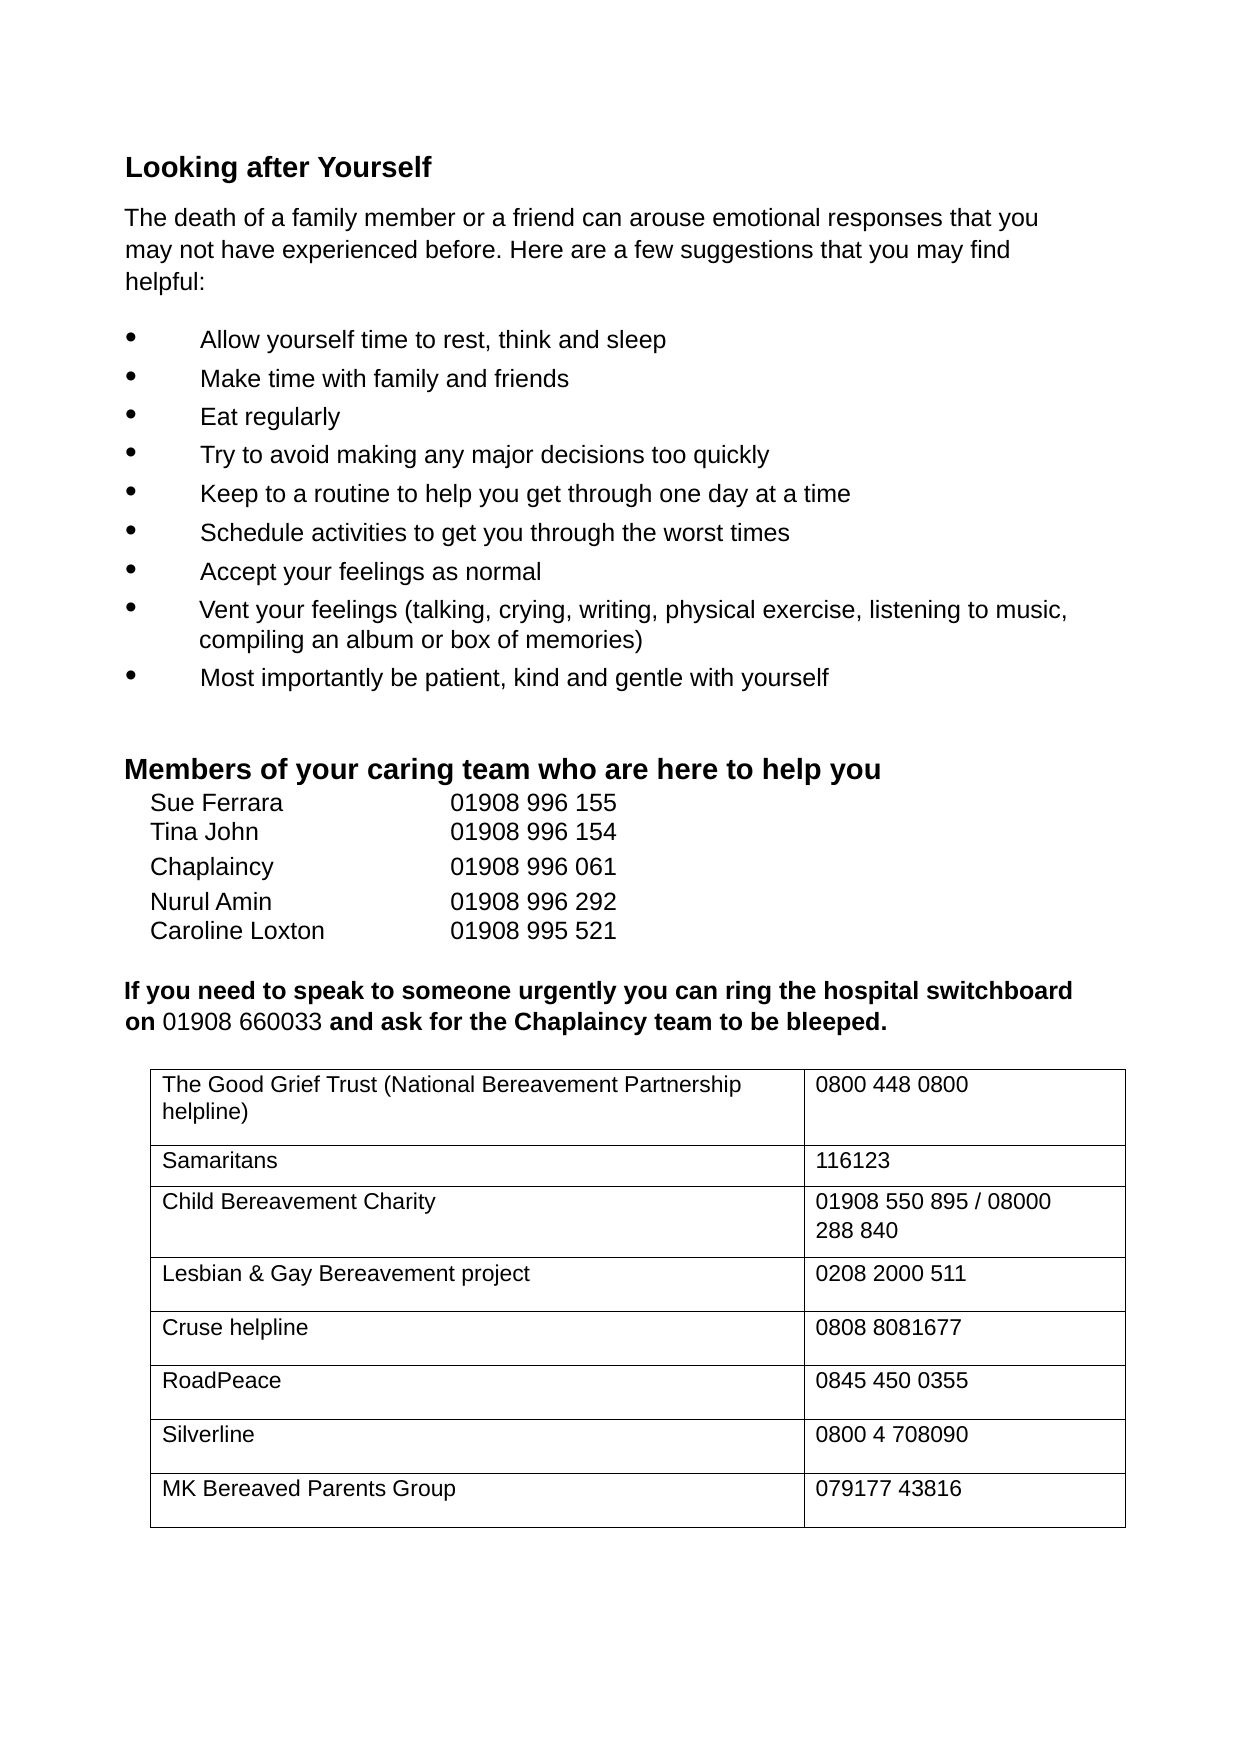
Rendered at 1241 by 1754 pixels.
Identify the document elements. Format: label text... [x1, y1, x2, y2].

table_cell Silverline [151, 1420, 804, 1473]
table_cell Nurul Amin [150, 887, 450, 916]
table_cell 079177 43816 [805, 1474, 1125, 1527]
list Eat regularly [125, 394, 1091, 432]
table_header Sue Ferrara [150, 788, 450, 817]
table_header 0800 448 0800 [805, 1070, 1125, 1144]
table_cell 0208 2000 511 [805, 1258, 1125, 1311]
text If you need to speak to someone urgently you can ring the hospital switchboard on 01908 660033 and ask for the Chaplaincy team to be bleeped. [124, 976, 1096, 1036]
table_cell MK Bereaved Parents Group [151, 1474, 804, 1527]
list Accept your feelings as normal [125, 548, 1091, 587]
table_cell 116123 [805, 1146, 1125, 1186]
table_cell Chaplaincy [150, 845, 450, 887]
text The death of a family member or a friend can arouse emotional responses that you may not have experienced before. Here are a few suggestions that you may find helpful: [124, 203, 1091, 296]
list Keep to a routine to help you get through one day at a time [125, 471, 1091, 509]
subtitle Looking after Yourself [125, 150, 1114, 183]
table_header 01908 996 155 [450, 788, 709, 817]
table_cell RoadPeace [151, 1366, 804, 1419]
table_cell 01908 995 521 [450, 916, 709, 945]
table_cell 01908 550 895 / 08000 288 840 [805, 1187, 1125, 1257]
table_cell Cruse helpline [151, 1312, 804, 1365]
subtitle Members of your caring team who are here to help you [124, 752, 1114, 785]
table_cell 0808 8081677 [805, 1312, 1125, 1365]
table_cell Child Bereavement Charity [151, 1187, 804, 1257]
table_cell 0845 450 0355 [805, 1366, 1125, 1419]
table_cell 01908 996 292 [450, 887, 709, 916]
list Schedule activities to get you through the worst times [125, 510, 1091, 548]
list Make time with family and friends [125, 356, 1091, 394]
table_cell 01908 996 061 [450, 845, 709, 887]
table_cell 0800 4 708090 [805, 1420, 1125, 1473]
table_cell 01908 996 154 [450, 817, 709, 845]
table_cell Samaritans [151, 1146, 804, 1186]
list Allow yourself time to rest, think and sleep [125, 317, 1091, 356]
table_cell Lesbian & Gay Bereavement project [151, 1258, 804, 1311]
list Vent your feelings (talking, crying, writing, physical exercise, listening to music, compiling an album or box of memories) [125, 587, 1091, 654]
table_header The Good Grief Trust (National Bereavement Partnership helpline) [151, 1070, 804, 1144]
list Most importantly be patient, kind and gentle with yourself [125, 655, 1091, 694]
list Try to avoid making any major decisions too quickly [125, 432, 1091, 471]
table_cell Tina John [150, 817, 450, 845]
table_cell Caroline Loxton [150, 916, 450, 945]
